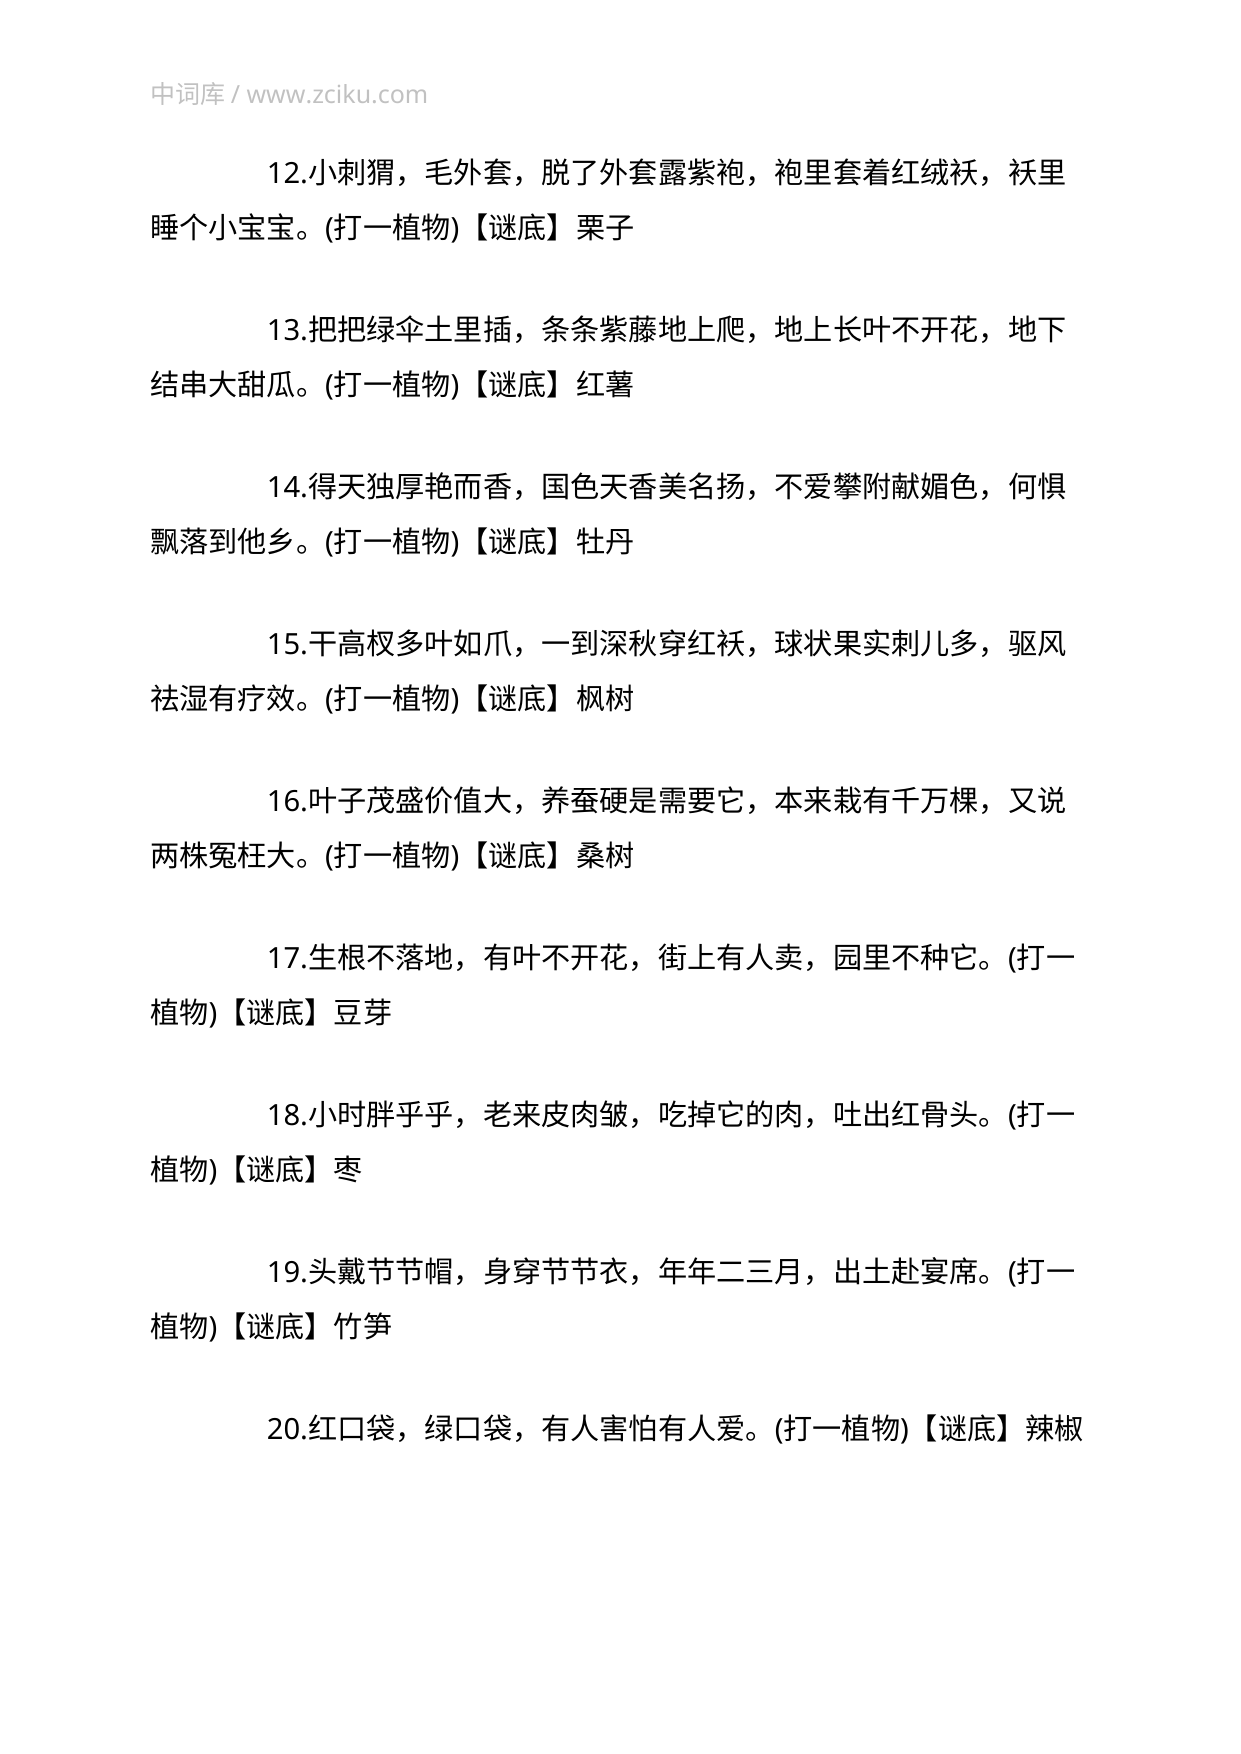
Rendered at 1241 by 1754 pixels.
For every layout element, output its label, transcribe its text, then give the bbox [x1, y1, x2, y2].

text 17.生根不落地，有叶不开花，街上有人卖，园里不种它。(打一植物)【谜底】豆芽 [150, 935, 1090, 1032]
text 13.把把绿伞土里插，条条紫藤地上爬，地上长叶不开花，地下结串大甜瓜。(打一植物)【谜底】红薯 [150, 307, 1090, 404]
text 18.小时胖乎乎，老来皮肉皱，吃掉它的肉，吐出红骨头。(打一植物)【谜底】枣 [150, 1092, 1090, 1189]
text 14.得天独厚艳而香，国色天香美名扬，不爱攀附献媚色，何惧飘落到他乡。(打一植物)【谜底】牡丹 [150, 464, 1090, 561]
text 16.叶子茂盛价值大，养蚕硬是需要它，本来栽有千万棵，又说两株冤枉大。(打一植物)【谜底】桑树 [150, 778, 1090, 875]
text 15.干高杈多叶如爪，一到深秋穿红袄，球状果实刺儿多，驱风祛湿有疗效。(打一植物)【谜底】枫树 [150, 621, 1090, 718]
text 19.头戴节节帽，身穿节节衣，年年二三月，出土赴宴席。(打一植物)【谜底】竹笋 [150, 1249, 1090, 1346]
text 12.小刺猬，毛外套，脱了外套露紫袍，袍里套着红绒袄，袄里睡个小宝宝。(打一植物)【谜底】栗子 [150, 150, 1090, 247]
text 20.红口袋，绿口袋，有人害怕有人爱。(打一植物)【谜底】辣椒 [150, 1406, 1090, 1448]
